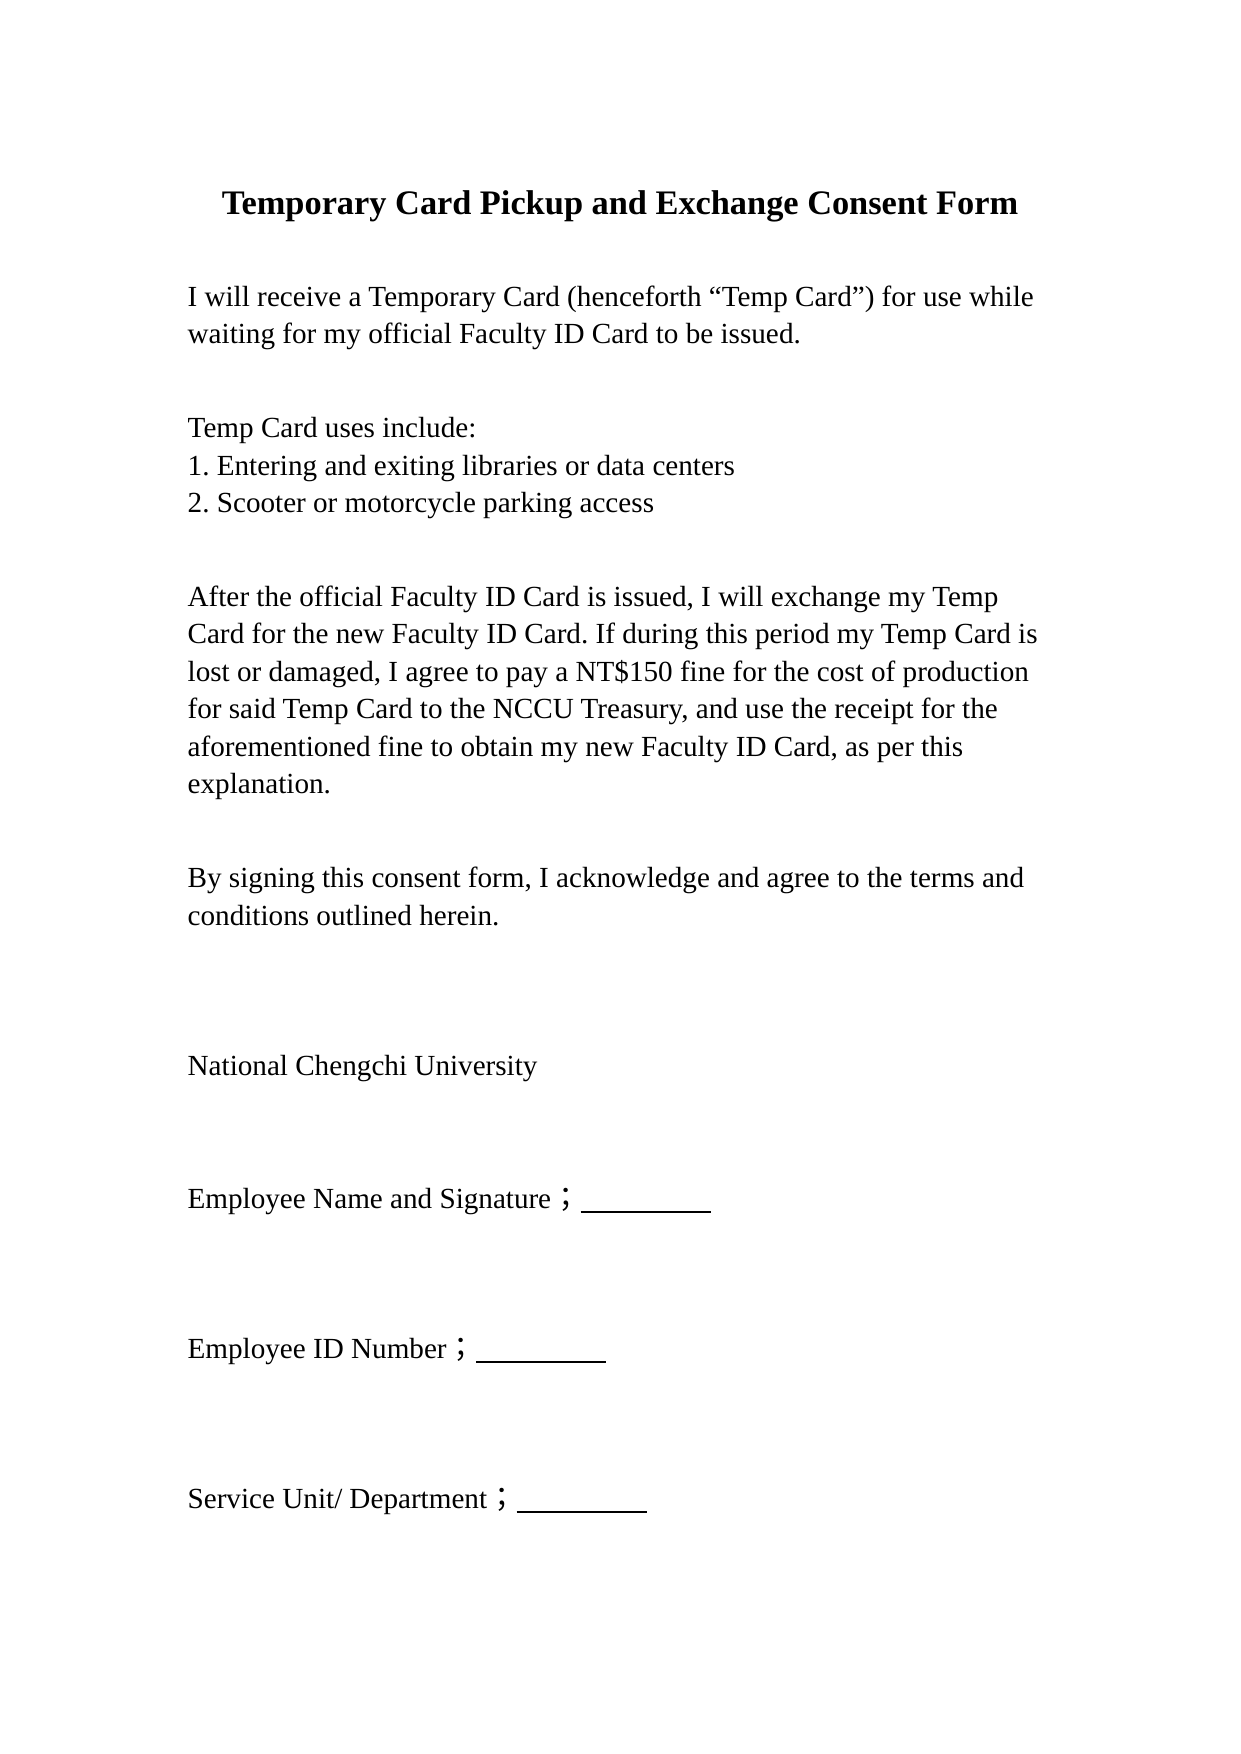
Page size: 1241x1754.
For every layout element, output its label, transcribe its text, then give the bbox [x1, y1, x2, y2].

text Employee Name and Signature； [187, 1158, 1053, 1233]
text Employee ID Number； [187, 1308, 1053, 1383]
text Temp Card uses include: [187, 408, 1053, 446]
text By signing this consent form, I acknowledge and agree to the terms and conditions outlined herein. [187, 858, 1053, 933]
text 2. Scooter or motorcycle parking access [187, 483, 1053, 521]
text 1. Entering and exiting libraries or data centers [187, 446, 1053, 483]
text I will receive a Temporary Card (henceforth “Temp Card”) for use while waiting for my official Faculty ID Card to be issued. [187, 277, 1053, 352]
text Service Unit/ Department； [187, 1458, 1053, 1533]
text Temporary Card Pickup and Exchange Consent Form [187, 164, 1053, 239]
text After the official Faculty ID Card is issued, I will exchange my Temp Card for the new Faculty ID Card. If during this period my Temp Card is lost or damaged, I agree to pay a NT$150 fine for the cost of production for said Temp Card to the NCCU Treasury, and use the receipt for the aforementioned fine to obtain my new Faculty ID Card, as per this explanation. [187, 577, 1053, 802]
text National Chengchi University [187, 1046, 1053, 1083]
